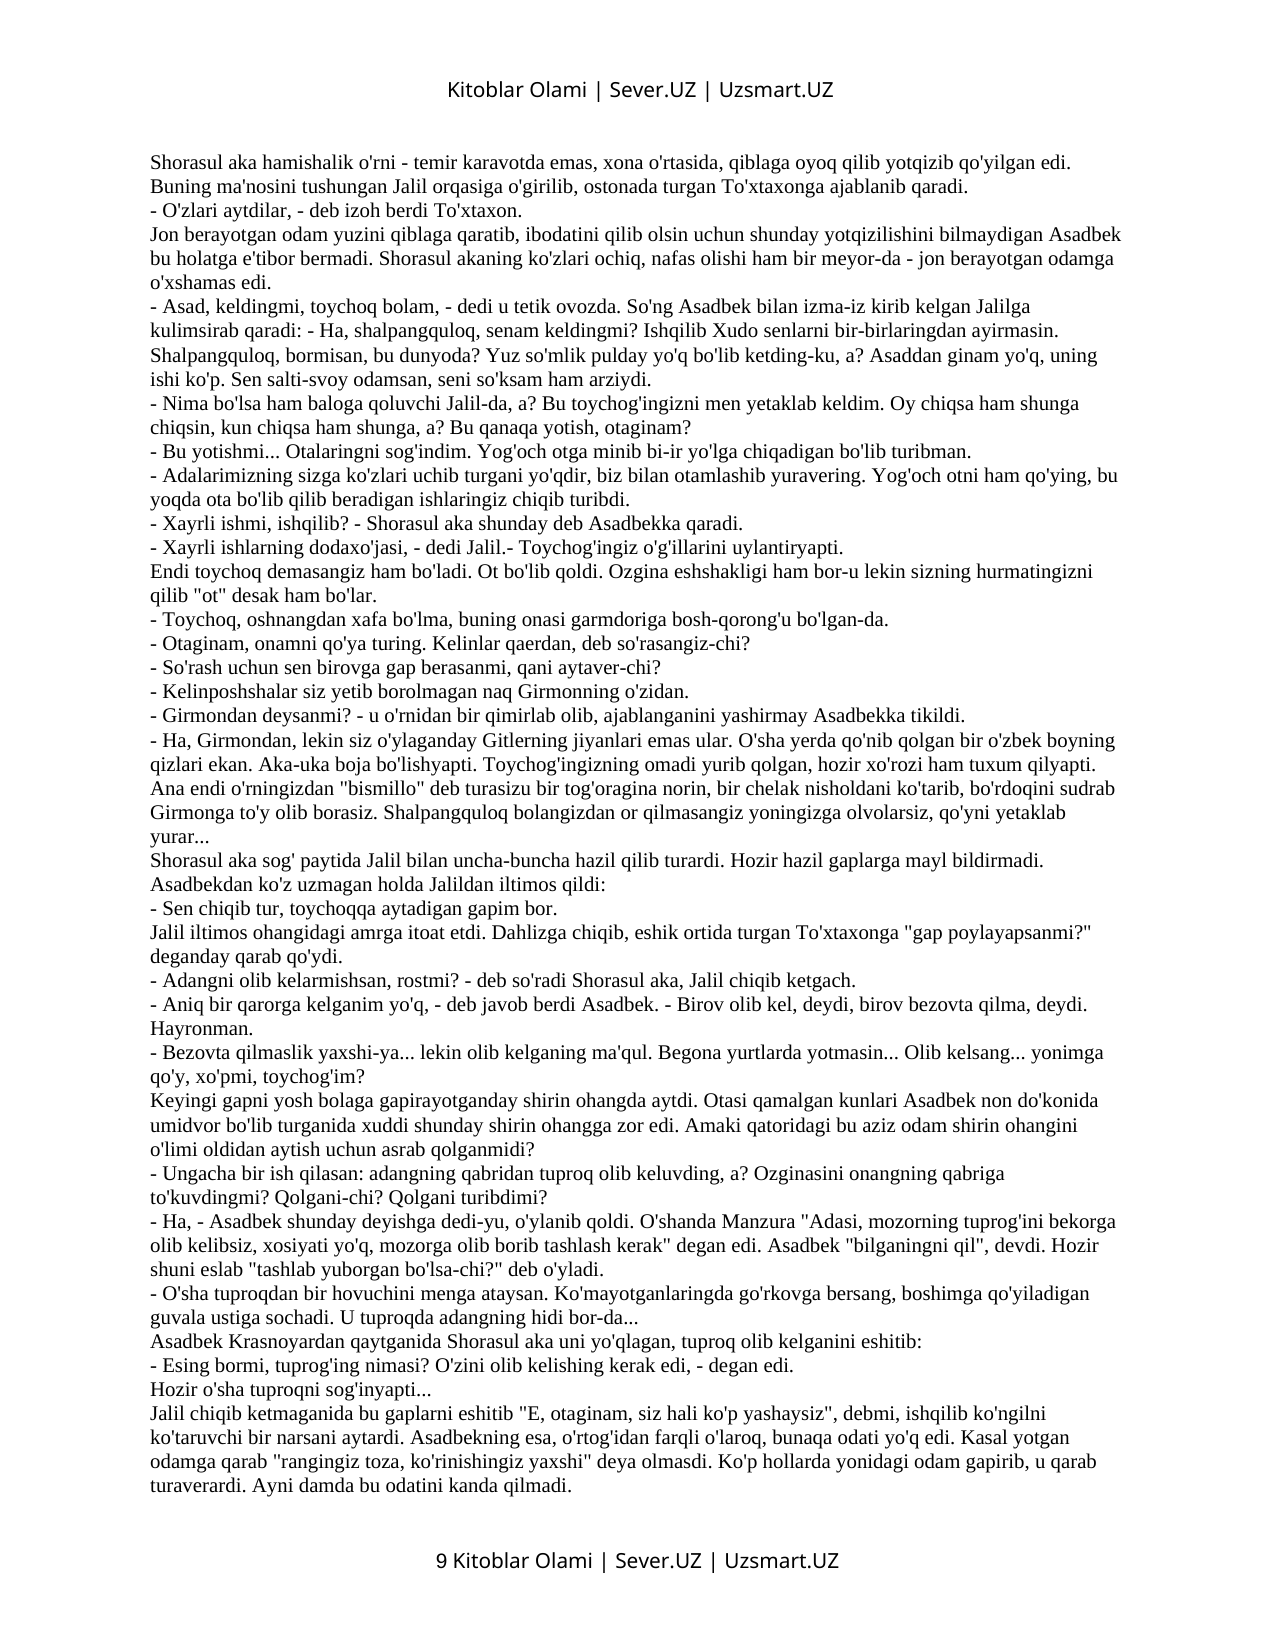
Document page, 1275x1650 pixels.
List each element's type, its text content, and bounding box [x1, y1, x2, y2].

text Asadbek Krasnoyardan qaytganida Shorasul aka uni yo'qlagan, tuproq olib kelganini eshitib: [150, 1329, 1125, 1353]
text - Asad, keldingmi, toychoq bolam, - dedi u tetik ovozda. So'ng Asadbek bilan izma-iz kirib kelgan Jalilga kulimsirab qaradi: - Ha, shalpangquloq, senam keldingmi? Ishqilib Xudo senlarni bir-birlaringdan ayirmasin. Shalpangquloq, bormisan, bu dunyoda? Yuz so'mlik pulday yo'q bo'lib ketding-ku, a? Asaddan ginam yo'q, uning ishi ko'p. Sen salti-svoy odamsan, seni so'ksam ham arziydi. [150, 294, 1125, 391]
text - Sen chiqib tur, toychoqqa aytadigan gapim bor. [150, 896, 1125, 920]
text - Otaginam, onamni qo'ya turing. Kelinlar qaerdan, deb so'rasangiz-chi? [150, 631, 1125, 655]
text - Xayrli ishmi, ishqilib? - Shorasul aka shunday deb Asadbekka qaradi. [150, 511, 1125, 535]
text - Girmondan deysanmi? - u o'rnidan bir qimirlab olib, ajablanganini yashirmay Asadbekka tikildi. [150, 703, 1125, 727]
text Endi toychoq demasangiz ham bo'ladi. Ot bo'lib qoldi. Ozgina eshshakligi ham bor-u lekin sizning hurmatingizni qilib "ot" desak ham bo'lar. [150, 559, 1125, 607]
text - Ungacha bir ish qilasan: adangning qabridan tuproq olib keluvding, a? Ozginasini onangning qabriga to'kuvdingmi? Qolgani-chi? Qolgani turibdimi? [150, 1161, 1125, 1209]
text - Xayrli ishlarning dodaxo'jasi, - dedi Jalil.- Toychog'ingiz o'g'illarini uylantiryapti. [150, 535, 1125, 559]
text - So'rash uchun sen birovga gap berasanmi, qani aytaver-chi? [150, 655, 1125, 679]
text - O'zlari aytdilar, - deb izoh berdi To'xtaxon. [150, 198, 1125, 222]
text - Ha, - Asadbek shunday deyishga dedi-yu, o'ylanib qoldi. O'shanda Manzura "Adasi, mozorning tuprog'ini bekorga olib kelibsiz, xosiyati yo'q, mozorga olib borib tashlash kerak" degan edi. Asadbek "bilganingni qil", devdi. Hozir shuni eslab "tashlab yuborgan bo'lsa-chi?" deb o'yladi. [150, 1209, 1125, 1281]
text Jalil iltimos ohangidagi amrga itoat etdi. Dahlizga chiqib, eshik ortida turgan To'xtaxonga "gap poylayapsanmi?" deganday qarab qo'ydi. [150, 920, 1125, 968]
text - Esing bormi, tuprog'ing nimasi? O'zini olib kelishing kerak edi, - degan edi. [150, 1353, 1125, 1377]
text - Aniq bir qarorga kelganim yo'q, - deb javob berdi Asadbek. - Birov olib kel, deydi, birov bezovta qilma, deydi. Hayronman. [150, 992, 1125, 1040]
text Jon berayotgan odam yuzini qiblaga qaratib, ibodatini qilib olsin uchun shunday yotqizilishini bilmaydigan Asadbek bu holatga e'tibor bermadi. Shorasul akaning ko'zlari ochiq, nafas olishi ham bir meyor-da - jon berayotgan odamga o'xshamas edi. [150, 222, 1125, 294]
text - O'sha tuproqdan bir hovuchini menga ataysan. Ko'mayotganlaringda go'rkovga bersang, boshimga qo'yiladigan guvala ustiga sochadi. U tuproqda adangning hidi bor-da... [150, 1281, 1125, 1329]
text Jalil chiqib ketmaganida bu gaplarni eshitib "E, otaginam, siz hali ko'p yashaysiz", debmi, ishqilib ko'ngilni ko'taruvchi bir narsani aytardi. Asadbekning esa, o'rtog'idan farqli o'laroq, bunaqa odati yo'q edi. Kasal yotgan odamga qarab "rangingiz toza, ko'rinishingiz yaxshi" deya olmasdi. Ko'p hollarda yonidagi odam gapirib, u qarab turaverardi. Ayni damda bu odatini kanda qilmadi. [150, 1401, 1125, 1497]
text - Nima bo'lsa ham baloga qoluvchi Jalil-da, a? Bu toychog'ingizni men yetaklab keldim. Oy chiqsa ham shunga chiqsin, kun chiqsa ham shunga, a? Bu qanaqa yotish, otaginam? [150, 391, 1125, 439]
text - Bezovta qilmaslik yaxshi-ya... lekin olib kelganing ma'qul. Begona yurtlarda yotmasin... Olib kelsang... yonimga qo'y, xo'pmi, toychog'im? [150, 1040, 1125, 1088]
text Keyingi gapni yosh bolaga gapirayotganday shirin ohangda aytdi. Otasi qamalgan kunlari Asadbek non do'konida umidvor bo'lib turganida xuddi shunday shirin ohangga zor edi. Amaki qatoridagi bu aziz odam shirin ohangini o'limi oldidan aytish uchun asrab qolganmidi? [150, 1088, 1125, 1161]
text - Adalarimizning sizga ko'zlari uchib turgani yo'qdir, biz bilan otamlashib yuravering. Yog'och otni ham qo'ying, bu yoqda ota bo'lib qilib beradigan ishlaringiz chiqib turibdi. [150, 463, 1125, 511]
text - Adangni olib kelarmishsan, rostmi? - deb so'radi Shorasul aka, Jalil chiqib ketgach. [150, 968, 1125, 992]
text - Kelinposhshalar siz yetib borolmagan naq Girmonning o'zidan. [150, 679, 1125, 703]
text - Bu yotishmi... Otalaringni sog'indim. Yog'och otga minib bi-ir yo'lga chiqadigan bo'lib turibman. [150, 439, 1125, 463]
text Shorasul aka sog' paytida Jalil bilan uncha-buncha hazil qilib turardi. Hozir hazil gaplarga mayl bildirmadi. Asadbekdan ko'z uzmagan holda Jalildan iltimos qildi: [150, 848, 1125, 896]
text - Toychoq, oshnangdan xafa bo'lma, buning onasi garmdoriga bosh-qorong'u bo'lgan-da. [150, 607, 1125, 631]
text - Ha, Girmondan, lekin siz o'ylaganday Gitlerning jiyanlari emas ular. O'sha yerda qo'nib qolgan bir o'zbek boyning qizlari ekan. Aka-uka boja bo'lishyapti. Toychog'ingizning omadi yurib qolgan, hozir xo'rozi ham tuxum qilyapti. Ana endi o'rningizdan "bismillo" deb turasizu bir tog'oragina norin, bir chelak nisholdani ko'tarib, bo'rdoqini sudrab Girmonga to'y olib borasiz. Shalpangquloq bolangizdan or qilmasangiz yoningizga olvolarsiz, qo'yni yetaklab yurar... [150, 727, 1125, 848]
text Hozir o'sha tuproqni sog'inyapti... [150, 1377, 1125, 1401]
text Shorasul aka hamishalik o'rni - temir karavotda emas, xona o'rtasida, qiblaga oyoq qilib yotqizib qo'yilgan edi. Buning ma'nosini tushungan Jalil orqasiga o'girilib, ostonada turgan To'xtaxonga ajablanib qaradi. [150, 150, 1125, 198]
